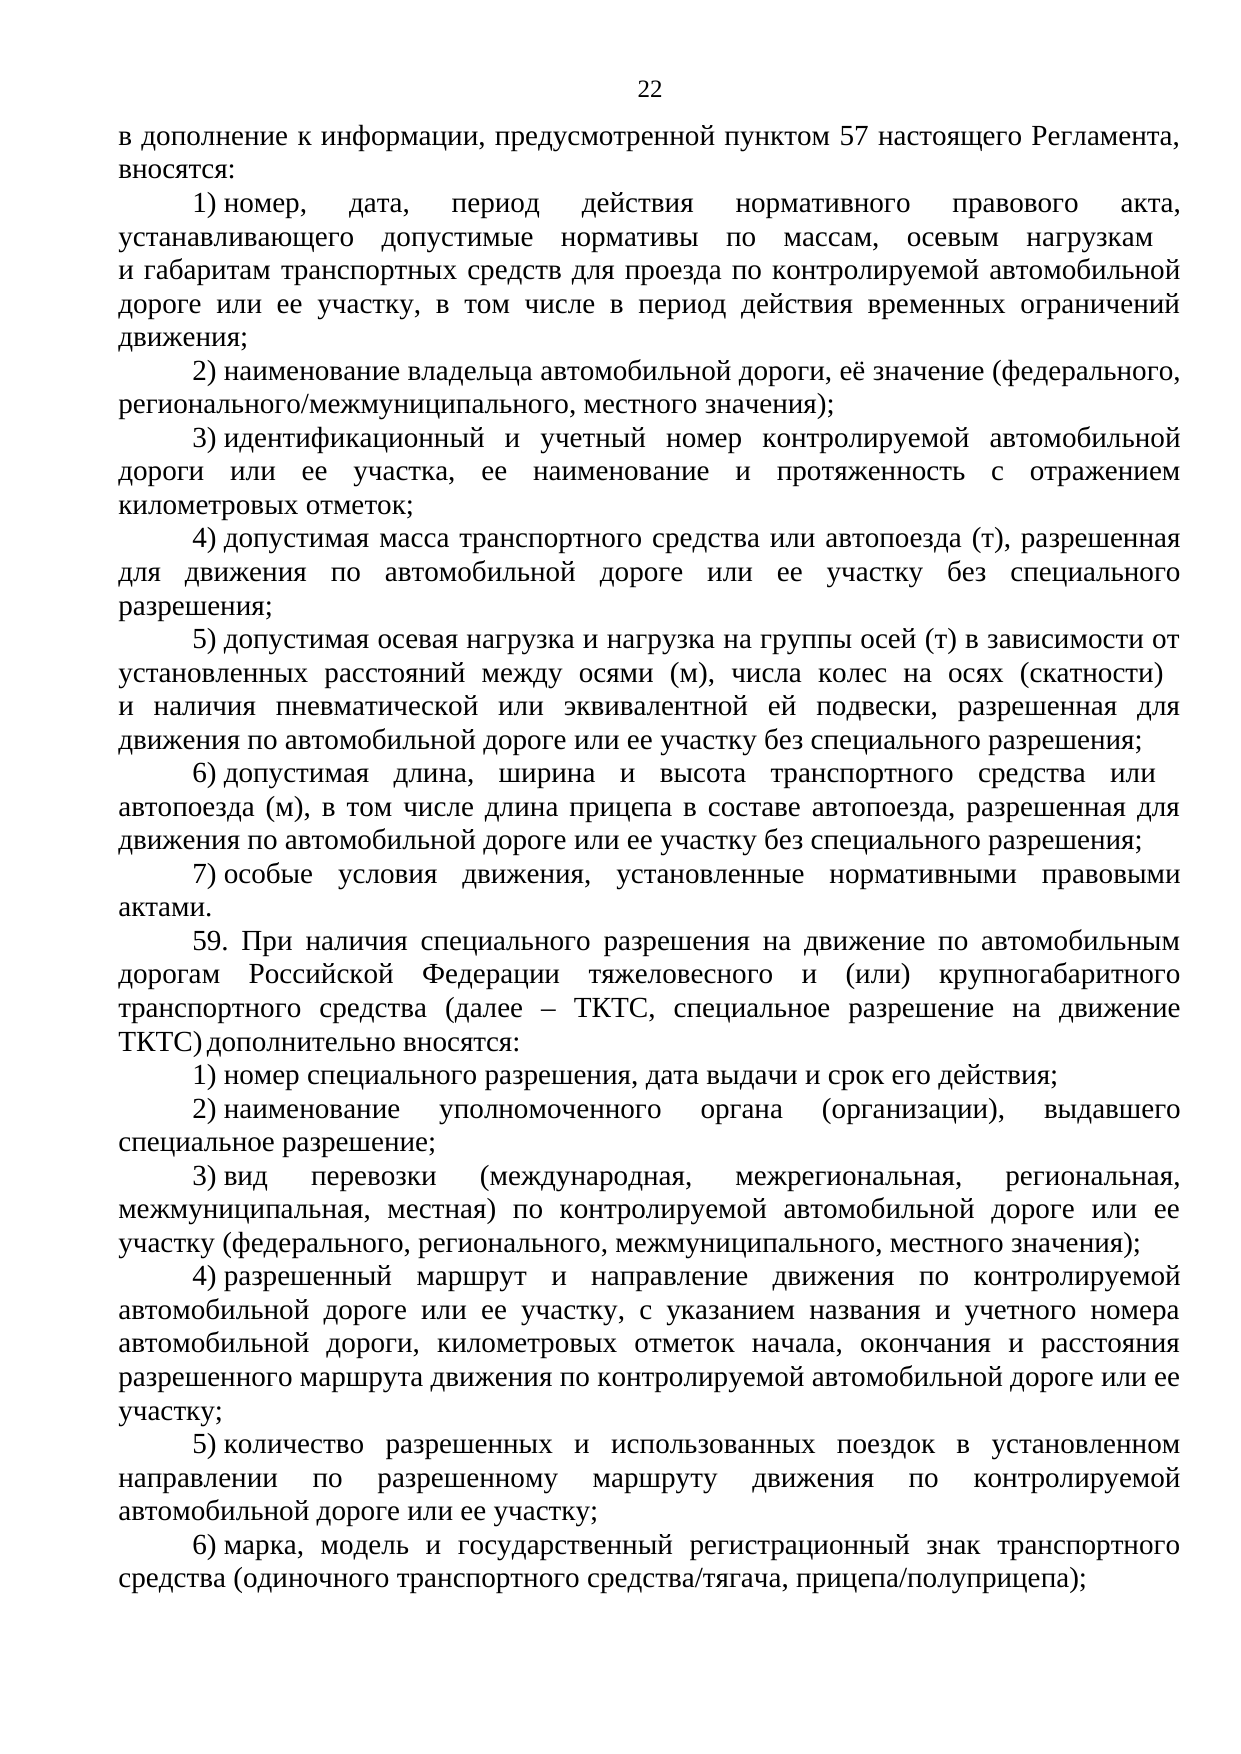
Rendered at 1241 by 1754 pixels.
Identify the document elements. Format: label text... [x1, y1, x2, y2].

text 2) наименование уполномоченного органа (организации), выдавшего специальное разрешение; [118, 1091, 1181, 1158]
text 7) особые условия движения, установленные нормативными правовыми актами. [118, 856, 1181, 923]
text 6) допустимая длина, ширина и высота транспортного средства или автопоезда (м), в том числе длина прицепа в составе автопоезда, разрешенная для движения по автомобильной дороге или ее участку без специального разрешения; [118, 755, 1181, 856]
text 3) идентификационный и учетный номер контролируемой автомобильной дороги или ее участка, ее наименование и протяженность с отражением километровых отметок; [118, 420, 1181, 521]
text 5) допустимая осевая нагрузка и нагрузка на группы осей (т) в зависимости от установленных расстояний между осями (м), числа колес на осях (скатности) и наличия пневматической или эквивалентной ей подвески, разрешенная для движения по автомобильной дороге или ее участку без специального разрешения; [118, 621, 1181, 755]
text 59. При наличия специального разрешения на движение по автомобильным дорогам Российской Федерации тяжеловесного и (или) крупногабаритного транспортного средства (далее – ТКТС, специальное разрешение на движение ТКТС) дополнительно вносятся: [118, 923, 1181, 1057]
text 5) количество разрешенных и использованных поездок в установленном направлении по разрешенному маршруту движения по контролируемой автомобильной дороге или ее участку; [118, 1426, 1181, 1527]
text 6) марка, модель и государственный регистрационный знак транспортного средства (одиночного транспортного средства/тягача, прицепа/полуприцепа); [118, 1527, 1181, 1594]
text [118, 118, 1181, 185]
text 1) номер специального разрешения, дата выдачи и срок его действия; [118, 1057, 1181, 1091]
text 4) разрешенный маршрут и направление движения по контролируемой автомобильной дороге или ее участку, с указанием названия и учетного номера автомобильной дороги, километровых отметок начала, окончания и расстояния разрешенного маршрута движения по контролируемой автомобильной дороге или ее участку; [118, 1258, 1181, 1426]
text 3) вид перевозки (международная, межрегиональная, региональная, межмуниципальная, местная) по контролируемой автомобильной дороге или ее участку (федерального, регионального, межмуниципального, местного значения); [118, 1158, 1181, 1258]
text 2) наименование владельца автомобильной дороги, её значение (федерального, регионального/межмуниципального, местного значения); [118, 353, 1181, 420]
text 1) номер, дата, период действия нормативного правового акта, устанавливающего допустимые нормативы по массам, осевым нагрузкам и габаритам транспортных средств для проезда по контролируемой автомобильной дороге или ее участку, в том числе в период действия временных ограничений движения; [118, 185, 1181, 353]
text 4) допустимая масса транспортного средства или автопоезда (т), разрешенная для движения по автомобильной дороге или ее участку без специального разрешения; [118, 521, 1181, 621]
